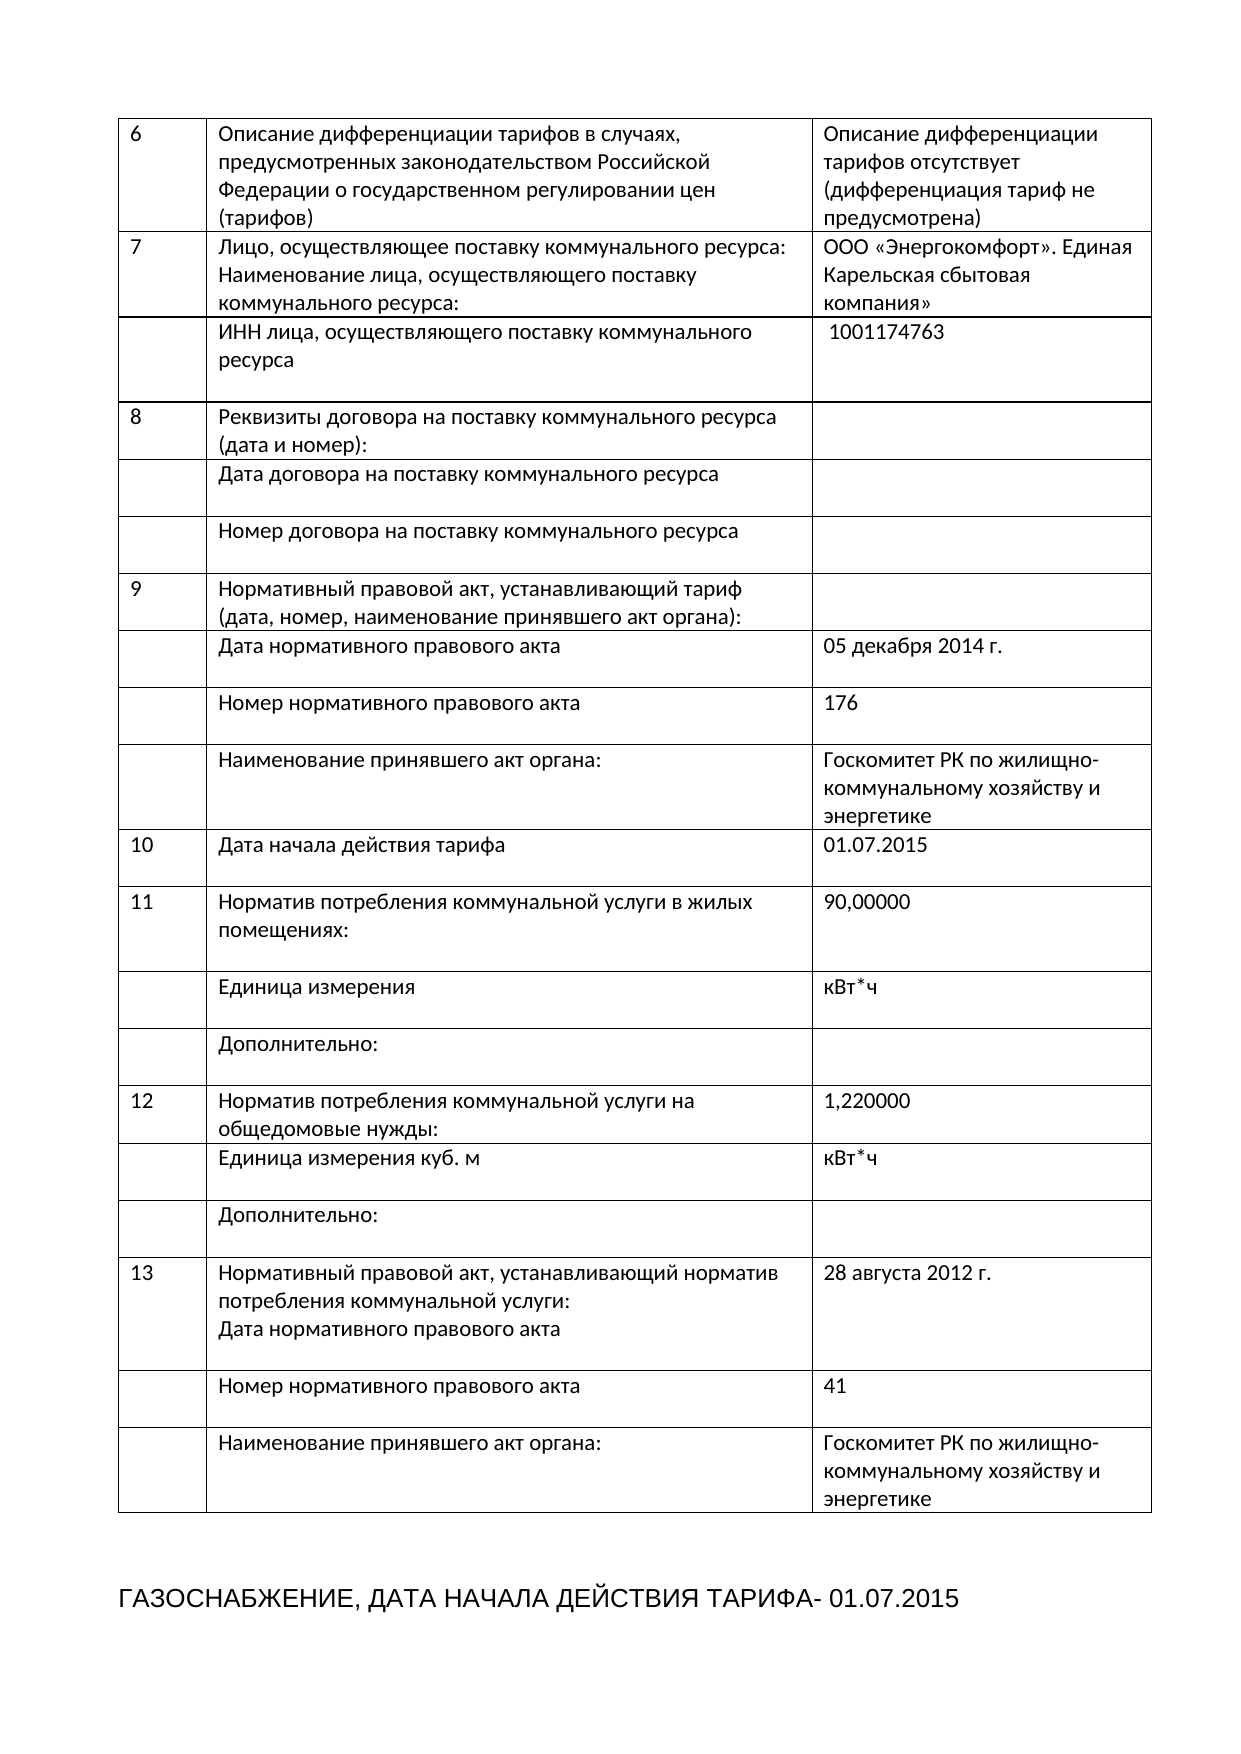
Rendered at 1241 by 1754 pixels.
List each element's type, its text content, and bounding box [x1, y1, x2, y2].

table_cell Нормативный правовой акт, устанавливающий норматив потребления коммунальной услуги: Дата нормативного правового акта [207, 1258, 812, 1370]
table_cell 1,220000 [813, 1086, 1151, 1142]
table_cell Госкомитет РК по жилищно-коммунальному хозяйству и энергетике [813, 1428, 1151, 1512]
table_cell 01.07.2015 [813, 830, 1151, 886]
table_cell Дополнительно: [207, 1201, 812, 1257]
table_cell 13 [119, 1258, 206, 1370]
table_cell кВт*ч [813, 1144, 1151, 1199]
table_cell [813, 574, 1151, 630]
table_cell [813, 403, 1151, 458]
table_cell 12 [119, 1086, 206, 1142]
table_cell кВт*ч [813, 972, 1151, 1028]
table_cell Дата нормативного правового акта [207, 631, 812, 687]
table_cell [119, 1428, 206, 1512]
table_cell [813, 1029, 1151, 1085]
table_cell Нормативный правовой акт, устанавливающий тариф (дата, номер, наименование принявшего акт органа): [207, 574, 812, 630]
table_cell [119, 460, 206, 516]
table_cell [813, 517, 1151, 573]
table_cell 9 [119, 574, 206, 630]
table_cell Наименование принявшего акт органа: [207, 745, 812, 829]
table_cell Норматив потребления коммунальной услуги в жилых помещениях: [207, 887, 812, 971]
table_cell Описание дифференциации тарифов в случаях, предусмотренных законодательством Российской Федерации о государственном регулировании цен (тарифов) [207, 119, 812, 231]
table_cell [813, 1201, 1151, 1257]
table_cell 41 [813, 1371, 1151, 1427]
table_cell Норматив потребления коммунальной услуги на общедомовые нужды: [207, 1086, 812, 1142]
table_cell 11 [119, 887, 206, 971]
table_cell 28 августа 2012 г. [813, 1258, 1151, 1370]
table_cell [119, 1144, 206, 1199]
table_cell 90,00000 [813, 887, 1151, 971]
table_cell Единица измерения куб. м [207, 1144, 812, 1199]
table_cell [813, 460, 1151, 516]
table_cell Номер договора на поставку коммунального ресурса [207, 517, 812, 573]
table_cell Дата договора на поставку коммунального ресурса [207, 460, 812, 516]
table_cell Номер нормативного правового акта [207, 688, 812, 744]
table_cell 7 [119, 232, 206, 316]
table_cell Реквизиты договора на поставку коммунального ресурса (дата и номер): [207, 403, 812, 458]
table_cell 10 [119, 830, 206, 886]
table_cell 176 [813, 688, 1151, 744]
table_cell [119, 631, 206, 687]
text ГАЗОСНАБЖЕНИЕ, ДАТА НАЧАЛА ДЕЙСТВИЯ ТАРИФА- 01.07.2015 [118, 1586, 1145, 1613]
table_cell [119, 1371, 206, 1427]
table_cell Номер нормативного правового акта [207, 1371, 812, 1427]
table_cell Описание дифференциации тарифов отсутствует (дифференциация тариф не предусмотрена) [813, 119, 1151, 231]
table_cell 6 [119, 119, 206, 231]
table_cell Единица измерения [207, 972, 812, 1028]
table_cell 1001174763 [813, 318, 1151, 401]
table_cell [119, 745, 206, 829]
table_cell Наименование принявшего акт органа: [207, 1428, 812, 1512]
table_cell [119, 972, 206, 1028]
table_cell Дата начала действия тарифа [207, 830, 812, 886]
table_cell Дополнительно: [207, 1029, 812, 1085]
table_cell [119, 1029, 206, 1085]
table_cell Госкомитет РК по жилищно-коммунальному хозяйству и энергетике [813, 745, 1151, 829]
table_cell 8 [119, 403, 206, 458]
table_cell ООО «Энергокомфорт». Единая Карельская сбытовая компания» [813, 232, 1151, 316]
table_cell [119, 318, 206, 401]
table_cell ИНН лица, осуществляющего поставку коммунального ресурса [207, 318, 812, 401]
table_cell [119, 688, 206, 744]
table_cell [119, 517, 206, 573]
table_cell 05 декабря 2014 г. [813, 631, 1151, 687]
table_cell [119, 1201, 206, 1257]
table_cell Лицо, осуществляющее поставку коммунального ресурса: Наименование лица, осуществляющего поставку коммунального ресурса: [207, 232, 812, 316]
